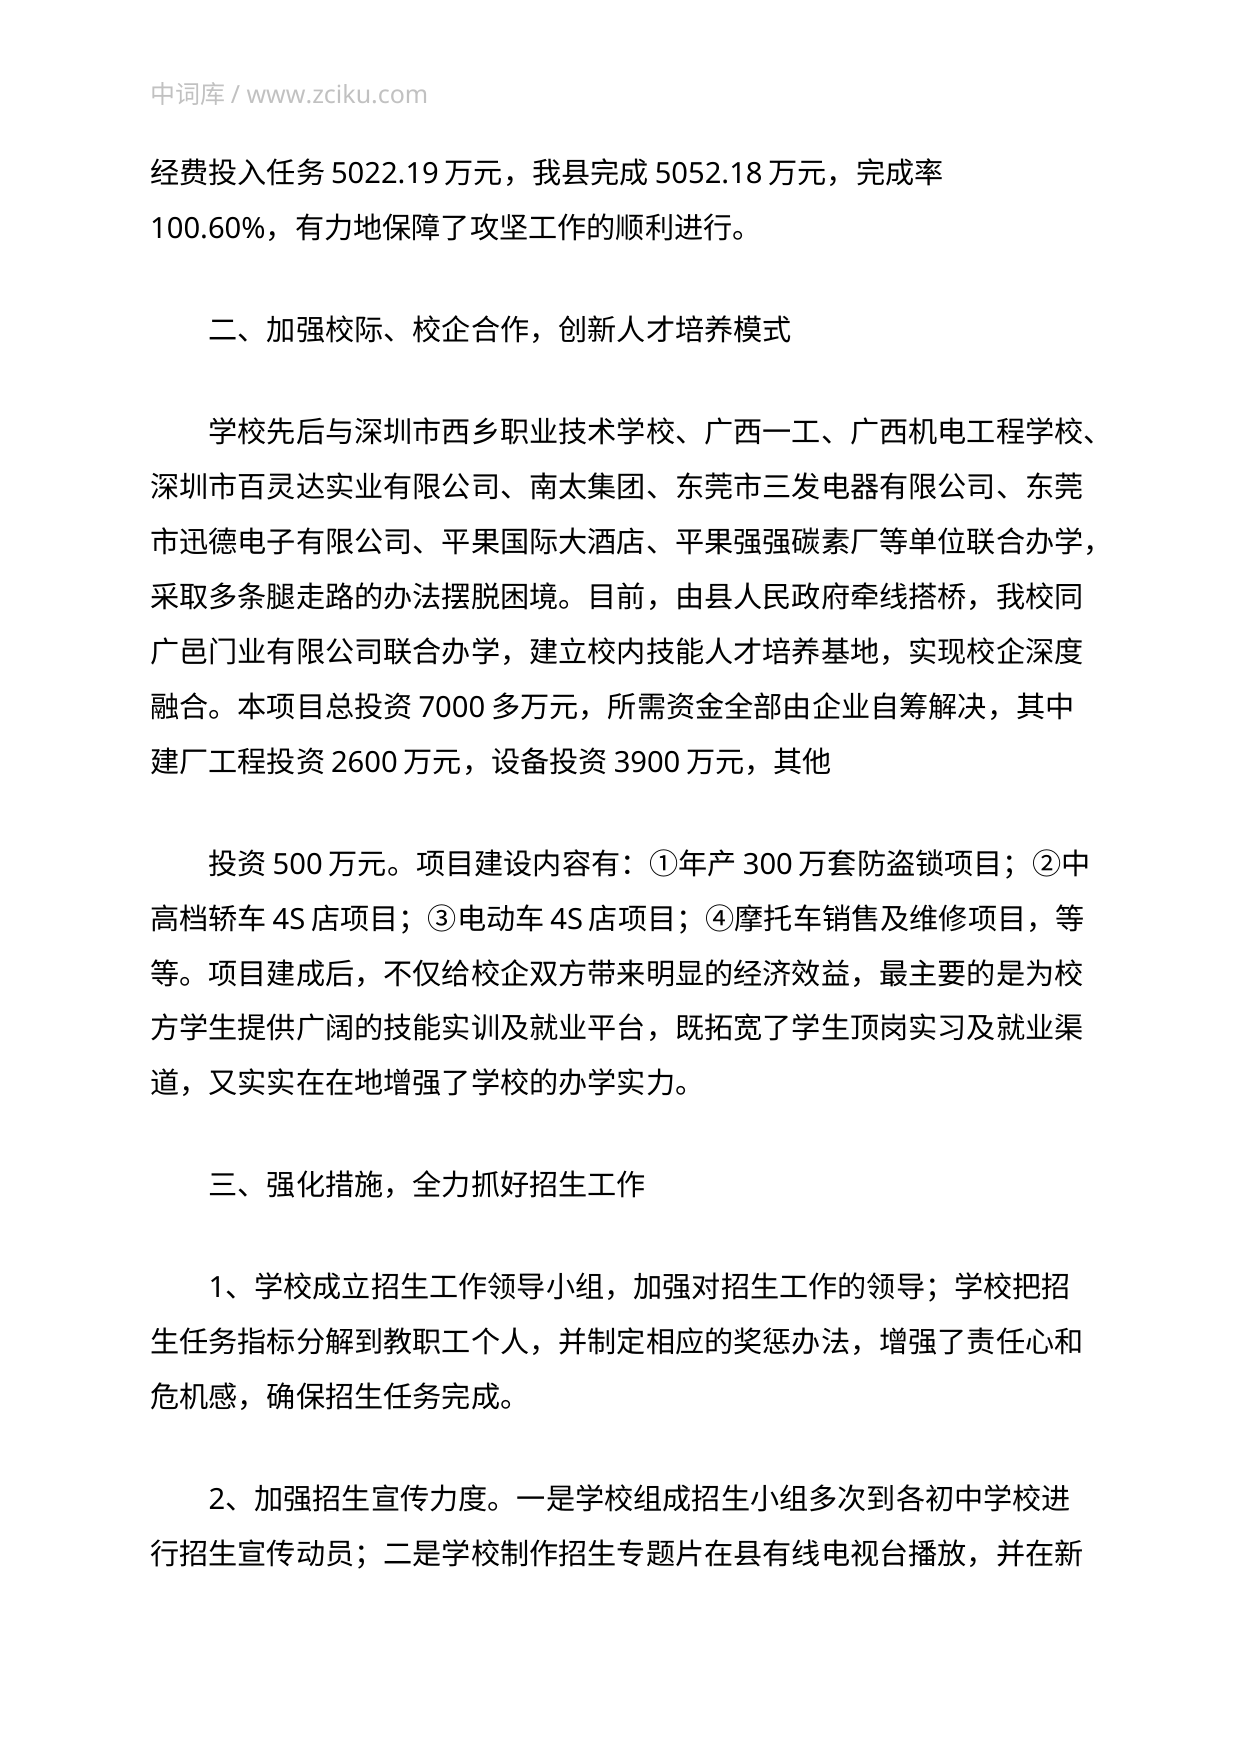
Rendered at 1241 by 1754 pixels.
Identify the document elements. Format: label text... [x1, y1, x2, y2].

text 二、加强校际、校企合作，创新人才培养模式 [150, 307, 1090, 349]
text 三、强化措施，全力抓好招生工作 [150, 1162, 1090, 1204]
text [150, 150, 1090, 247]
text 投资500万元。项目建设内容有：①年产300万套防盗锁项目；②中高档轿车4S店项目；③电动车4S店项目；④摩托车销售及维修项目，等等。项目建成后，不仅给校企双方带来明显的经济效益，最主要的是为校方学生提供广阔的技能实训及就业平台，既拓宽了学生顶岗实习及就业渠道，又实实在在地增强了学校的办学实力。 [150, 840, 1090, 1102]
text 学校先后与深圳市西乡职业技术学校、广西一工、广西机电工程学校、深圳市百灵达实业有限公司、南太集团、东莞市三发电器有限公司、东莞市迅德电子有限公司、平果国际大酒店、平果强强碳素厂等单位联合办学，采取多条腿走路的办法摆脱困境。目前，由县人民政府牵线搭桥，我校同广邑门业有限公司联合办学，建立校内技能人才培养基地，实现校企深度融合。本项目总投资7000多万元，所需资金全部由企业自筹解决，其中建厂工程投资2600万元，设备投资3900万元，其他 [150, 409, 1090, 781]
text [150, 1475, 1090, 1572]
text 1、学校成立招生工作领导小组，加强对招生工作的领导；学校把招生任务指标分解到教职工个人，并制定相应的奖惩办法，增强了责任心和危机感，确保招生任务完成。 [150, 1263, 1090, 1416]
